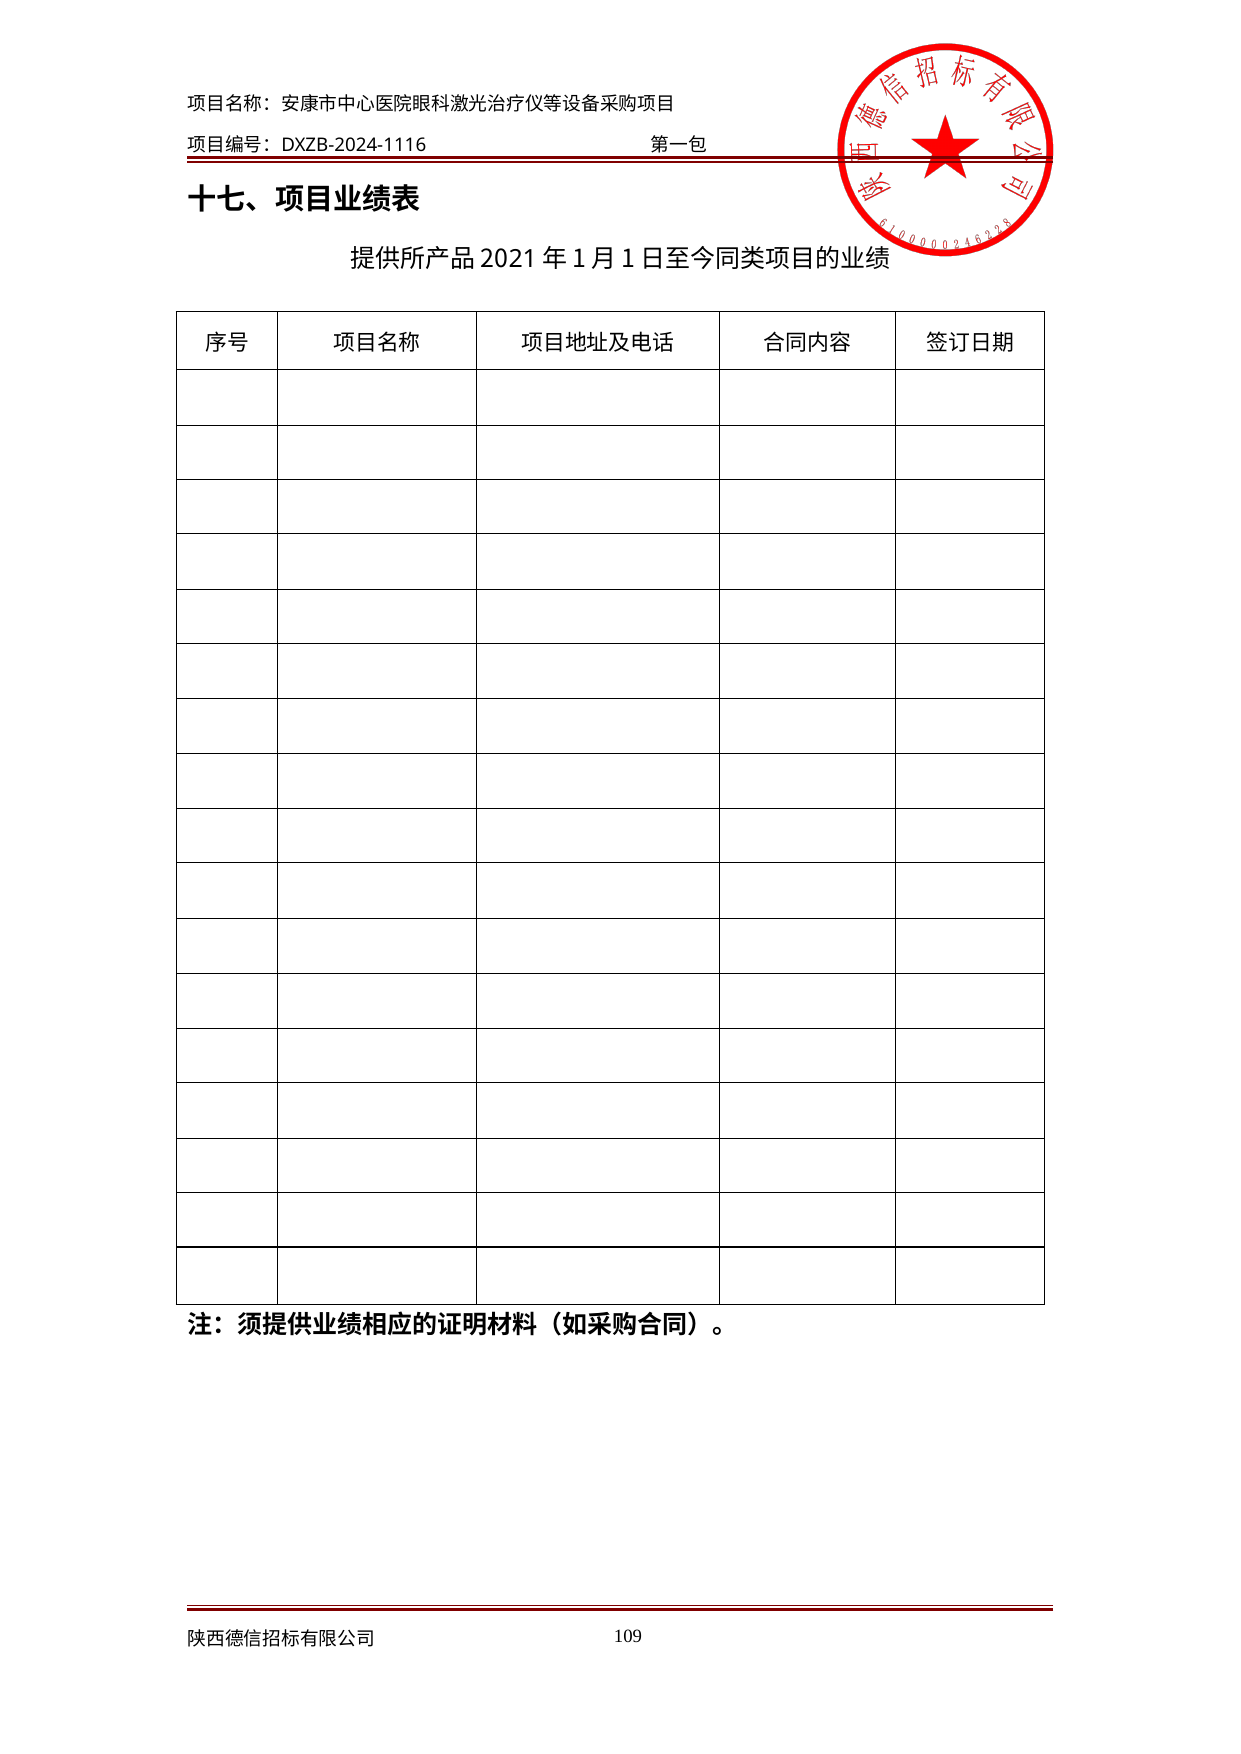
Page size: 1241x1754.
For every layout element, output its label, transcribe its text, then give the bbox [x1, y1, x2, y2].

table_cell [278, 809, 476, 862]
table_cell [278, 863, 476, 918]
table_cell [720, 919, 895, 973]
table_cell [278, 1193, 476, 1246]
table_header 项目地址及电话 [477, 312, 719, 369]
table_header 合同内容 [720, 312, 895, 369]
table_cell [720, 974, 895, 1028]
table_cell [278, 426, 476, 479]
table_cell [278, 644, 476, 698]
table_cell [896, 863, 1044, 918]
table_cell [477, 809, 719, 862]
table_cell [896, 370, 1044, 424]
table_cell [177, 1139, 277, 1192]
table_cell [177, 754, 277, 808]
table_cell [896, 534, 1044, 589]
table_cell [720, 699, 895, 753]
table_cell [177, 1083, 277, 1138]
table_cell [477, 480, 719, 533]
table_cell [720, 1248, 895, 1303]
table_cell [720, 809, 895, 862]
table_cell [896, 590, 1044, 643]
table_cell [896, 644, 1044, 698]
table_cell [177, 1029, 277, 1082]
picture [835, 40, 1057, 260]
table_cell [477, 370, 719, 424]
table_cell [477, 1029, 719, 1082]
table_cell [896, 809, 1044, 862]
table_cell [177, 974, 277, 1028]
table_cell [720, 1139, 895, 1192]
table_cell [896, 919, 1044, 973]
table_cell [177, 426, 277, 479]
table_cell [477, 534, 719, 589]
table_cell [720, 426, 895, 479]
table_cell [177, 480, 277, 533]
table_cell [177, 534, 277, 589]
table_cell [177, 1193, 277, 1246]
list 项目业绩表 [187, 175, 1053, 217]
table_cell [177, 809, 277, 862]
table_cell [278, 1029, 476, 1082]
table_cell [177, 644, 277, 698]
table_cell [477, 699, 719, 753]
table_cell [896, 1193, 1044, 1246]
table_header 项目名称 [278, 312, 476, 369]
table_cell [896, 754, 1044, 808]
table_cell [477, 644, 719, 698]
table_cell [896, 1139, 1044, 1192]
table_cell [720, 534, 895, 589]
table_cell [278, 699, 476, 753]
table_cell [896, 1083, 1044, 1138]
table_cell [896, 426, 1044, 479]
table_cell [278, 1248, 476, 1303]
table_cell [477, 1083, 719, 1138]
table_cell [477, 974, 719, 1028]
table_cell [477, 1139, 719, 1192]
table_cell [720, 863, 895, 918]
table_cell [896, 1248, 1044, 1303]
table_cell [720, 370, 895, 424]
table_cell [720, 1083, 895, 1138]
table_cell [177, 919, 277, 973]
table_cell [477, 426, 719, 479]
table_cell [477, 863, 719, 918]
table_cell [720, 590, 895, 643]
table_cell [177, 1248, 277, 1303]
table_cell [177, 863, 277, 918]
table_cell [177, 590, 277, 643]
table_cell [477, 1193, 719, 1246]
table_cell [896, 480, 1044, 533]
table_header 签订日期 [896, 312, 1044, 369]
table_cell [177, 699, 277, 753]
table_cell [278, 480, 476, 533]
table_cell [720, 754, 895, 808]
table_cell [896, 699, 1044, 753]
table_cell [477, 754, 719, 808]
table_cell [477, 590, 719, 643]
text 注：须提供业绩相应的证明材料（如采购合同）。 [187, 1304, 1053, 1341]
table_cell [720, 644, 895, 698]
table_cell [278, 974, 476, 1028]
table_cell [278, 370, 476, 424]
table_cell [896, 1029, 1044, 1082]
table_cell [896, 974, 1044, 1028]
table_cell [177, 370, 277, 424]
table_header 序号 [177, 312, 277, 369]
table_cell [278, 1139, 476, 1192]
table_cell [477, 919, 719, 973]
table_cell [278, 534, 476, 589]
table_cell [477, 1248, 719, 1303]
table_cell [278, 590, 476, 643]
table_cell [278, 1083, 476, 1138]
list 提供所产品2021年1月1日至今同类项目的业绩 [187, 239, 1053, 275]
table_cell [720, 480, 895, 533]
table_cell [720, 1029, 895, 1082]
table_cell [278, 919, 476, 973]
table_cell [278, 754, 476, 808]
table_cell [720, 1193, 895, 1246]
